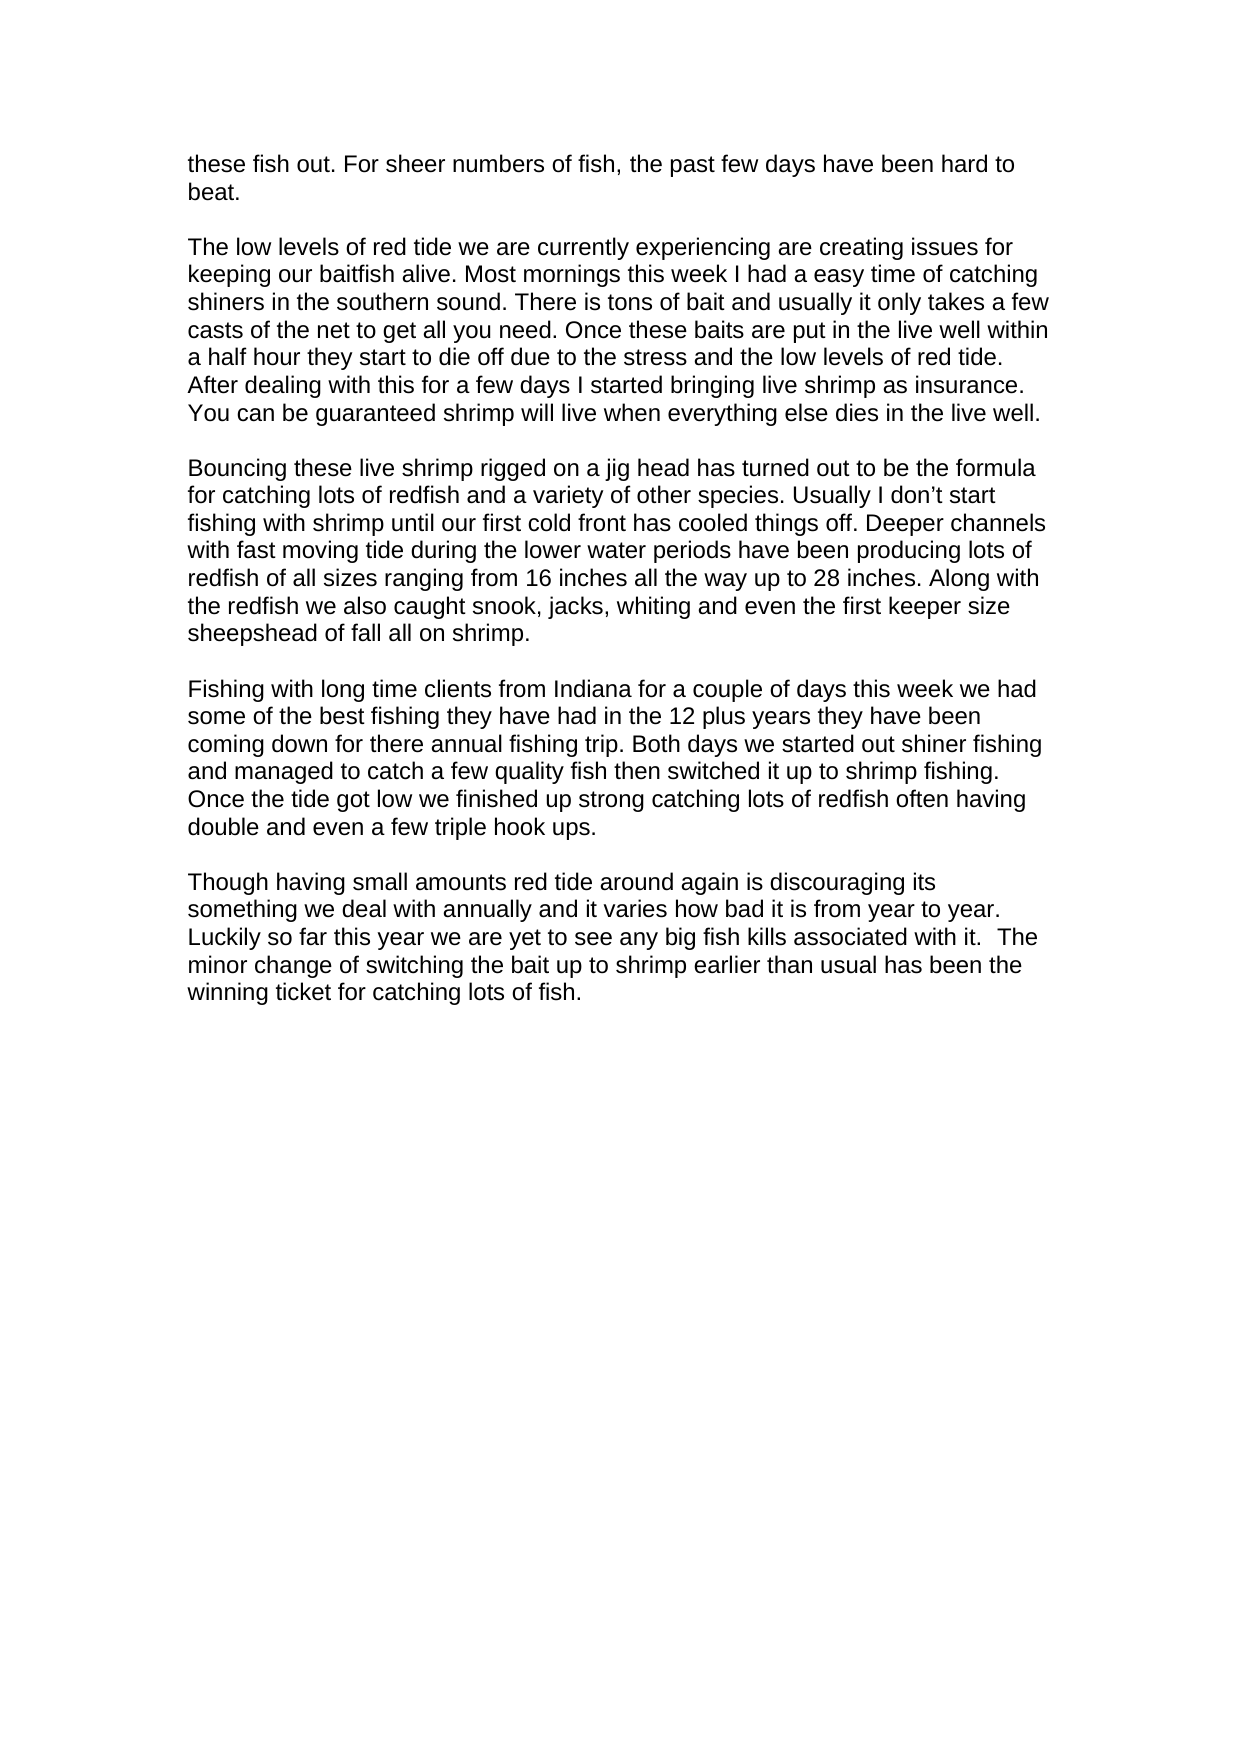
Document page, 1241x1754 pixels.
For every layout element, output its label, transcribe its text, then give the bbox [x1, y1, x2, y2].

text Bouncing these live shrimp rigged on a jig head has turned out to be the formula for catching lots of redfish and a variety of other species. Usually I don’t start fishing with shrimp until our first cold front has cooled things off. Deeper channels with fast moving tide during the lower water periods have been producing lots of redfish of all sizes ranging from 16 inches all the way up to 28 inches. Along with the redfish we also caught snook, jacks, whiting and even the first keeper size sheepshead of fall all on shrimp. [187, 454, 1053, 647]
text The low levels of red tide we are currently experiencing are creating issues for keeping our baitfish alive. Most mornings this week I had a easy time of catching shiners in the southern sound. There is tons of bait and usually it only takes a few casts of the net to get all you need. Once these baits are put in the live well within a half hour they start to die off due to the stress and the low levels of red tide. After dealing with this for a few days I started bringing live shrimp as insurance. You can be guaranteed shrimp will live when everything else dies in the live well. [187, 233, 1053, 426]
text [187, 150, 1053, 205]
text Fishing with long time clients from Indiana for a couple of days this week we had some of the best fishing they have had in the 12 plus years they have been coming down for there annual fishing trip. Both days we started out shiner fishing and managed to catch a few quality fish then switched it up to shrimp fishing. Once the tide got low we finished up strong catching lots of redfish often having double and even a few triple hook ups. [187, 674, 1053, 840]
text Though having small amounts red tide around again is discouraging its something we deal with annually and it varies how bad it is from year to year. Luckily so far this year we are yet to see any big fish kills associated with it. The minor change of switching the bait up to shrimp earlier than usual has been the winning ticket for catching lots of fish. [187, 868, 1053, 1006]
